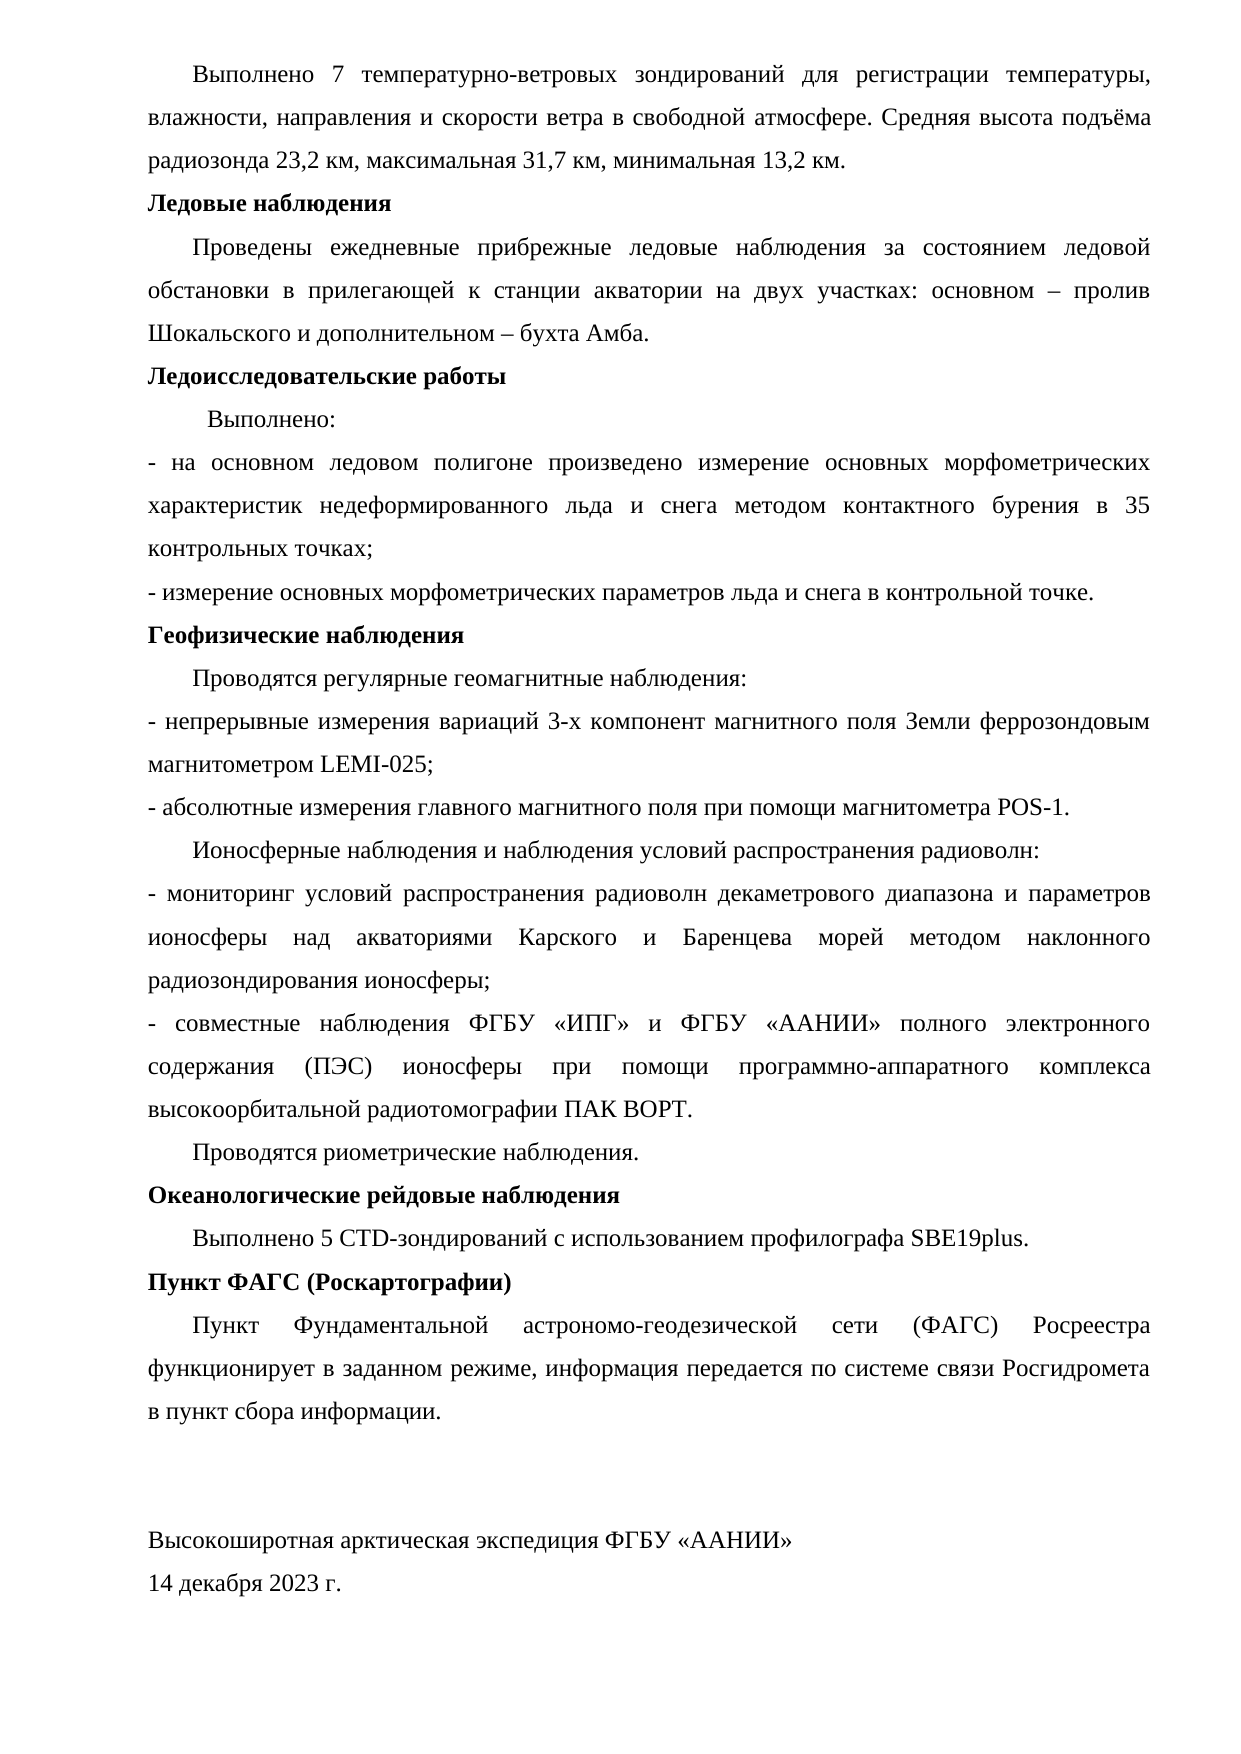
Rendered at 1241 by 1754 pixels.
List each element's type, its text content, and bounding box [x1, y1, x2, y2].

text Высокоширотная арктическая экспедиция ФГБУ «ААНИИ» [148, 1525, 1152, 1554]
text Геофизические наблюдения [148, 620, 1152, 648]
text Проведены ежедневные прибрежные ледовые наблюдения за состоянием ледовой обстановки в прилегающей к станции акватории на двух участках: основном – пролив Шокальского и дополнительном – бухта Амба. [148, 232, 1152, 347]
text - абсолютные измерения главного магнитного поля при помощи магнитометра POS-1. [148, 792, 1152, 821]
text Выполнено: [148, 404, 1152, 433]
text Пункт Фундаментальной астрономо-геодезической сети (ФАГС) Росреестра функционирует в заданном режиме, информация передается по системе связи Росгидромета в пункт сбора информации. [148, 1310, 1152, 1425]
text Ледоисследовательские работы [148, 361, 1152, 390]
text 14 декабря 2023 г. [148, 1568, 1152, 1597]
text - на основном ледовом полигоне произведено измерение основных морфометрических характеристик недеформированного льда и снега методом контактного бурения в 35 контрольных точках; [148, 447, 1152, 562]
text Проводятся регулярные геомагнитные наблюдения: [148, 663, 1152, 692]
text Выполнено 7 температурно-ветровых зондирований для регистрации температуры, влажности, направления и скорости ветра в свободной атмосфере. Средняя высота подъёма радиозонда 23,2 км, максимальная 31,7 км, минимальная 13,2 км. [148, 59, 1152, 174]
text - измерение основных морфометрических параметров льда и снега в контрольной точке. [148, 577, 1152, 605]
text Ледовые наблюдения [148, 188, 1152, 217]
text - мониторинг условий распространения радиоволн декаметрового диапазона и параметров ионосферы над акваториями Карского и Баренцева морей методом наклонного радиозондирования ионосферы; [148, 878, 1152, 993]
text - непрерывные измерения вариаций 3-х компонент магнитного поля Земли феррозондовым магнитометром LEMI-025; [148, 706, 1152, 778]
text Океанологические рейдовые наблюдения [148, 1180, 1152, 1209]
text Ионосферные наблюдения и наблюдения условий распространения радиоволн: [148, 835, 1152, 864]
text Проводятся риометрические наблюдения. [148, 1137, 1152, 1166]
text Выполнено 5 CTD-зондирований с использованием профилографа SBE19plus. [148, 1223, 1152, 1252]
text - совместные наблюдения ФГБУ «ИПГ» и ФГБУ «ААНИИ» полного электронного содержания (ПЭС) ионосферы при помощи программно-аппаратного комплекса высокоорбитальной радиотомографии ПАК ВОРТ. [148, 1008, 1152, 1123]
text Пункт ФАГС (Роскартографии) [148, 1267, 1152, 1295]
